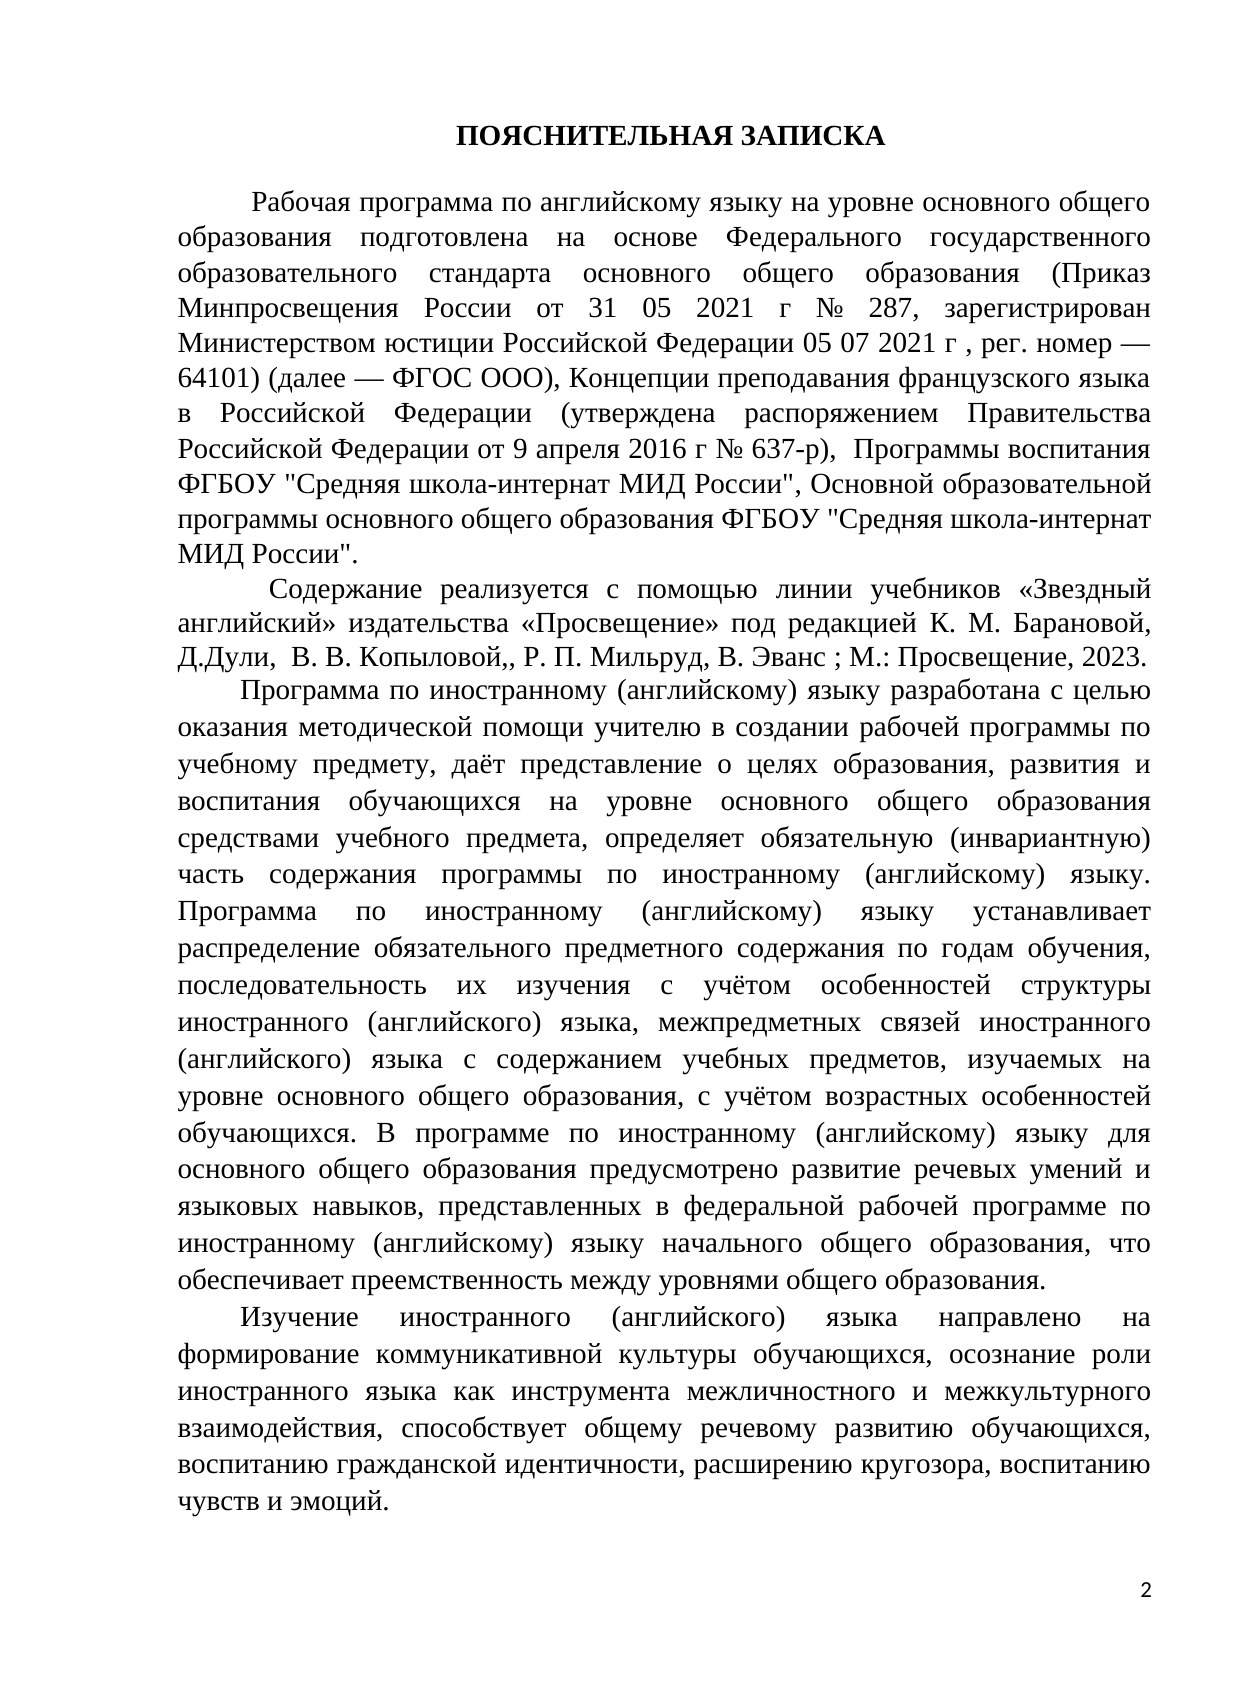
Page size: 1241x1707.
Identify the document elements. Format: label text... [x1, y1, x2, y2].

text Рабочая программа по английскому языку на уровне основного общего образования подготовлена на основе Федерального государственного образовательного стандарта основного общего образования (Приказ Минпросвещения России от 31 05 2021 г № 287, зарегистрирован Министерством юстиции Российской Федерации 05 07 2021 г , рег. номер — 64101) (далее — ФГОС ООО), Концепции преподавания французского языка в Российской Федерации (утверждена распоряжением Правительства Российской Федерации от 9 апреля 2016 г № 637-р), Программы воспитания ФГБОУ "Средняя школа-интернат МИД России", Основной образовательной программы основного общего образования ФГБОУ "Средняя школа-интернат МИД России". [177, 184, 1152, 570]
text Программа по иностранному (английскому) языку разработана с целью оказания методической помощи учителю в создании рабочей программы по учебному предмету, даёт представление о целях образования, развития и воспитания обучающихся на уровне основного общего образования средствами учебного предмета, определяет обязательную (инвариантную) часть содержания программы по иностранному (английскому) языку. Программа по иностранному (английскому) языку устанавливает распределение обязательного предметного содержания по годам обучения, последовательность их изучения с учётом особенностей структуры иностранного (английского) языка, межпредметных связей иностранного (английского) языка с содержанием учебных предметов, изучаемых на уровне основного общего образования, с учётом возрастных особенностей обучающихся. В программе по иностранному (английскому) языку для основного общего образования предусмотрено развитие речевых умений и языковых навыков, представленных в федеральной рабочей программе по иностранному (английскому) языку начального общего образования, что обеспечивает преемственность между уровнями общего образования. [177, 672, 1152, 1296]
text Содержание реализуется с помощью линии учебников «Звездный английский» издательства «Просвещение» под редакцией К. М. Барановой, Д.Дули, В. В. Копыловой,, Р. П. Мильруд, В. Эванс ; М.: Просвещение, 2023. [177, 572, 1152, 672]
text Изучение иностранного (английского) языка направлено на формирование коммуникативной культуры обучающихся, осознание роли иностранного языка как инструмента межличностного и межкультурного взаимодействия, способствует общему речевому развитию обучающихся, воспитанию гражданской идентичности, расширению кругозора, воспитанию чувств и эмоций. [177, 1299, 1152, 1517]
text ПОЯСНИТЕЛЬНАЯ ЗАПИСКА [190, 118, 1152, 152]
